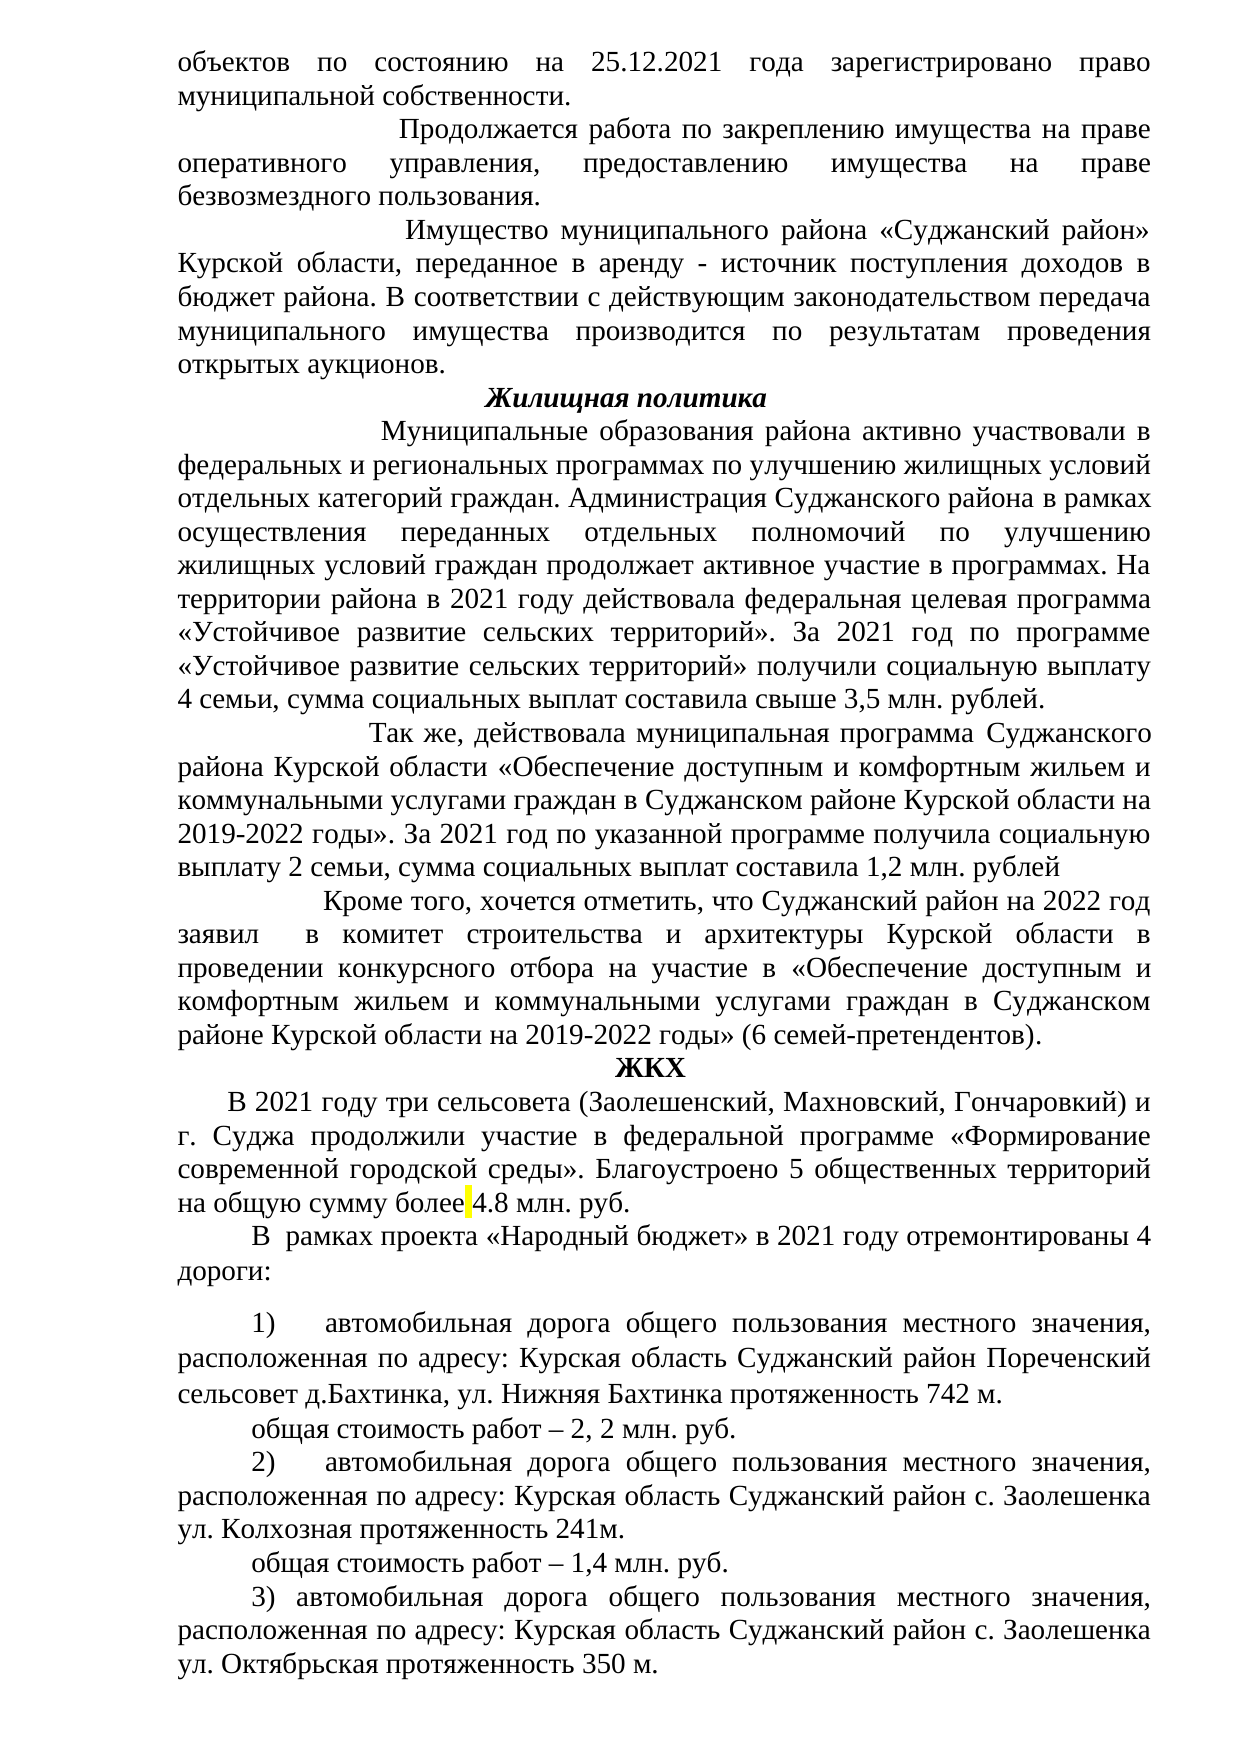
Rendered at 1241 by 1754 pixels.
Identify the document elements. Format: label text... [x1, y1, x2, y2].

text Кроме того, хочется отметить, что Суджанский район на 2022 год заявил в комитет строительства и архитектуры Курской области в проведении конкурсного отбора на участие в «Обеспечение доступным и комфортным жильем и коммунальными услугами граждан в Суджанском районе Курской области на 2019-2022 годы» (6 семей-претендентов). [177, 883, 1152, 1051]
text ЖКХ [177, 1051, 1152, 1084]
list автомобильная дорога общего пользования местного значения, расположенная по адресу: Курская область Суджанский район Пореченский сельсовет д.Бахтинка, ул. Нижняя Бахтинка протяженность 742 м. [177, 1305, 1152, 1409]
text Жилищная политика [103, 380, 1152, 413]
text Имущество муниципального района «Суджанский район» Курской области, переданное в аренду - источник поступления доходов в бюджет района. В соответствии с действующим законодательством передача муниципального имущества производится по результатам проведения открытых аукционов. [177, 212, 1152, 380]
text 2) автомобильная дорога общего пользования местного значения, расположенная по адресу: Курская область Суджанский район с. Заолешенка ул. Колхозная протяженность 241м. [177, 1444, 1152, 1545]
text общая стоимость работ – 1,4 млн. руб. [177, 1545, 1152, 1579]
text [177, 44, 1152, 111]
text Муниципальные образования района активно участвовали в федеральных и региональных программах по улучшению жилищных условий отдельных категорий граждан. Администрация Суджанского района в рамках осуществления переданных отдельных полномочий по улучшению жилищных условий граждан продолжает активное участие в программах. На территории района в 2021 году действовала федеральная целевая программа «Устойчивое развитие сельских территорий». За 2021 год по программе «Устойчивое развитие сельских территорий» получили социальную выплату 4 семьи, сумма социальных выплат составила свыше 3,5 млн. рублей. [177, 413, 1152, 715]
text В рамках проекта «Народный бюджет» в 2021 году отремонтированы 4 дороги: [177, 1218, 1152, 1287]
text общая стоимость работ – 2, 2 млн. руб. [177, 1411, 1152, 1444]
text Так же, действовала муниципальная программа Суджанского района Курской области «Обеспечение доступным и комфортным жильем и коммунальными услугами граждан в Суджанском районе Курской области на 2019-2022 годы». За 2021 год по указанной программе получила социальную выплату 2 семьи, сумма социальных выплат составила 1,2 млн. рублей [177, 715, 1152, 883]
text 3) автомобильная дорога общего пользования местного значения, расположенная по адресу: Курская область Суджанский район с. Заолешенка ул. Октябрьская протяженность 350 м. [177, 1579, 1152, 1679]
text В 2021 году три сельсовета (Заолешенский, Махновский, Гончаровкий) и г. Суджа продолжили участие в федеральной программе «Формирование современной городской среды». Благоустроено 5 общественных территорий на общую сумму более 4.8 млн. руб. [177, 1084, 1152, 1218]
text Продолжается работа по закреплению имущества на праве оперативного управления, предоставлению имущества на праве безвозмездного пользования. [177, 111, 1152, 212]
